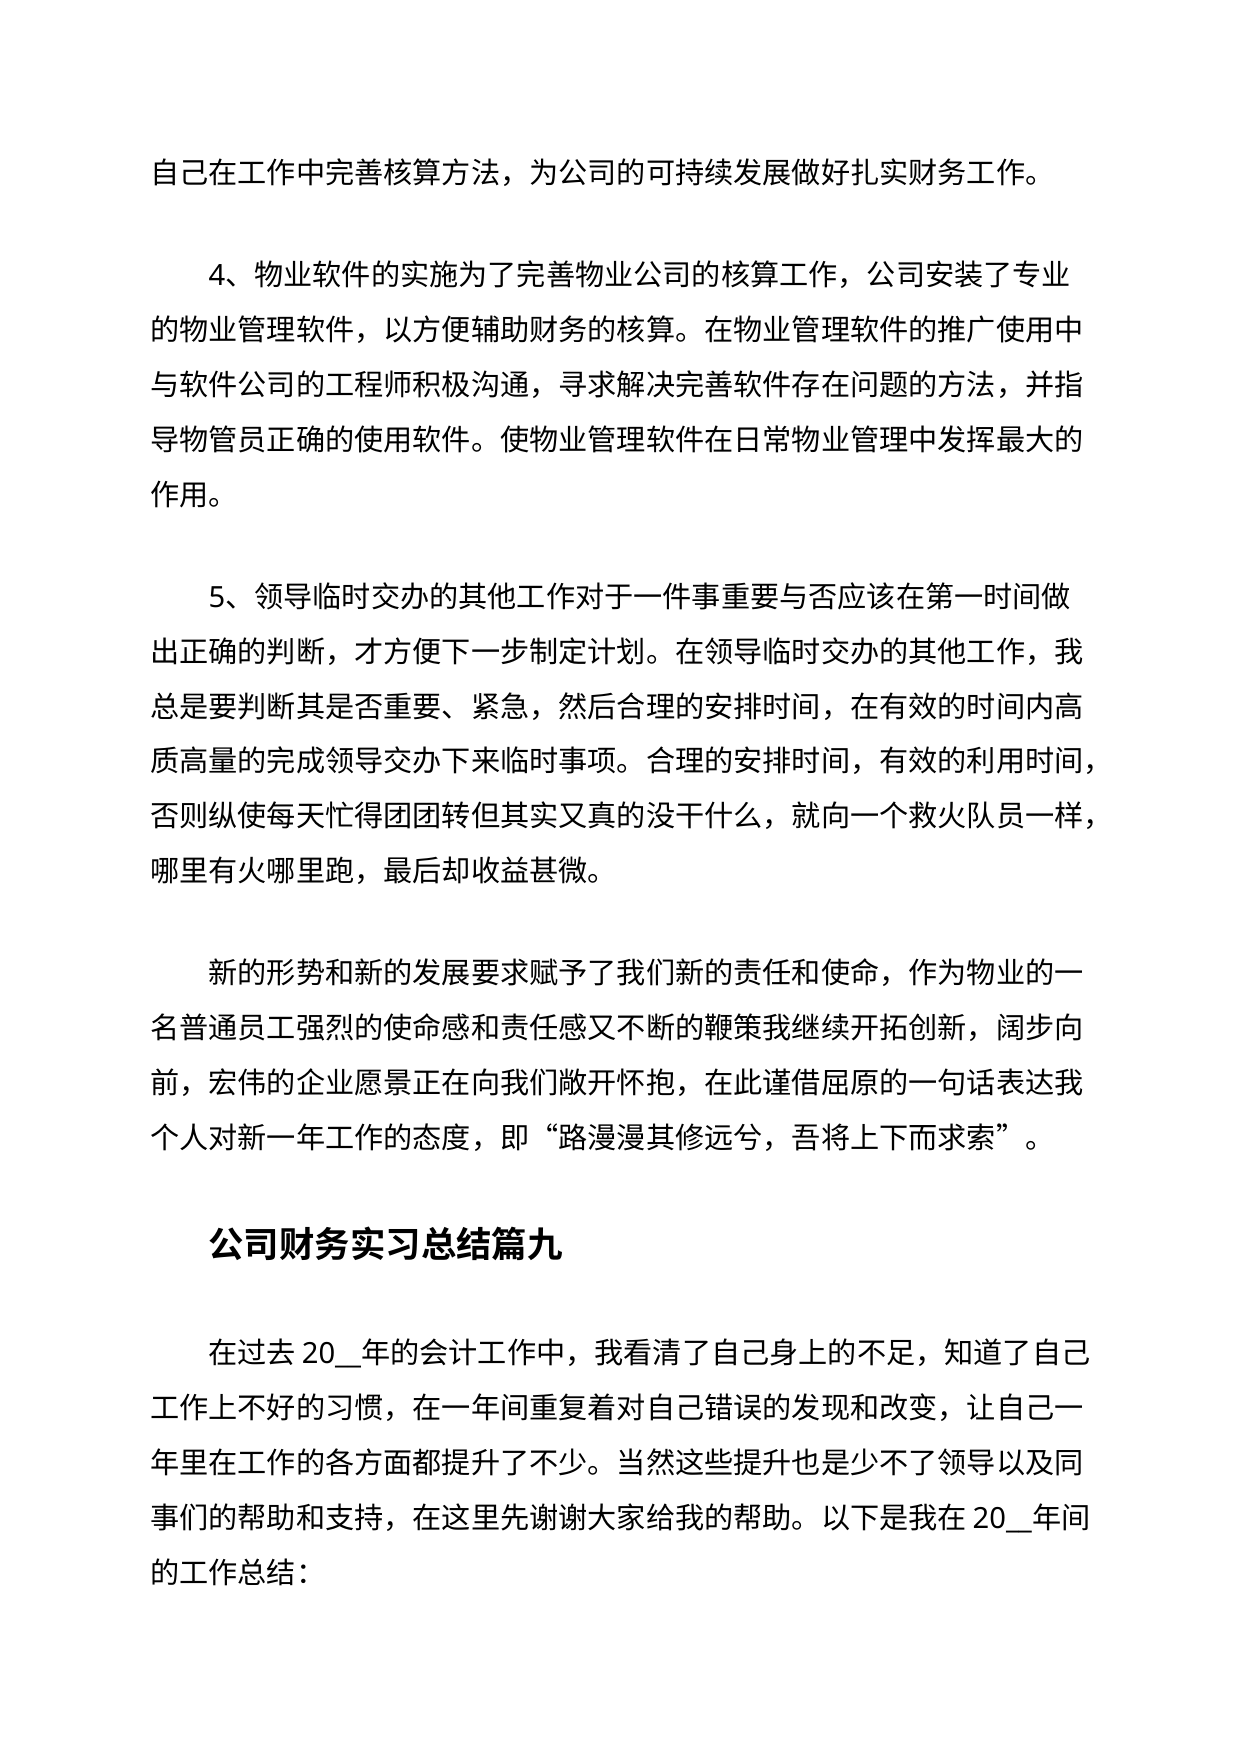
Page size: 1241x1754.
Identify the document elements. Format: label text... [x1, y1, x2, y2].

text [150, 150, 1090, 192]
text 公司财务实习总结篇九 [150, 1216, 1090, 1267]
text 在过去20__年的会计工作中，我看清了自己身上的不足，知道了自己工作上不好的习惯，在一年间重复着对自己错误的发现和改变，让自己一年里在工作的各方面都提升了不少。当然这些提升也是少不了领导以及同事们的帮助和支持，在这里先谢谢大家给我的帮助。以下是我在20__年间的工作总结： [150, 1329, 1090, 1592]
text 新的形势和新的发展要求赋予了我们新的责任和使命，作为物业的一名普通员工强烈的使命感和责任感又不断的鞭策我继续开拓创新，阔步向前，宏伟的企业愿景正在向我们敞开怀抱，在此谨借屈原的一句话表达我个人对新一年工作的态度，即“路漫漫其修远兮，吾将上下而求索”。 [150, 949, 1090, 1157]
text 5、领导临时交办的其他工作对于一件事重要与否应该在第一时间做出正确的判断，才方便下一步制定计划。在领导临时交办的其他工作，我总是要判断其是否重要、紧急，然后合理的安排时间，在有效的时间内高质高量的完成领导交办下来临时事项。合理的安排时间，有效的利用时间，否则纵使每天忙得团团转但其实又真的没干什么，就向一个救火队员一样，哪里有火哪里跑，最后却收益甚微。 [150, 573, 1090, 890]
text 4、物业软件的实施为了完善物业公司的核算工作，公司安装了专业的物业管理软件，以方便辅助财务的核算。在物业管理软件的推广使用中与软件公司的工程师积极沟通，寻求解决完善软件存在问题的方法，并指导物管员正确的使用软件。使物业管理软件在日常物业管理中发挥最大的作用。 [150, 252, 1090, 514]
